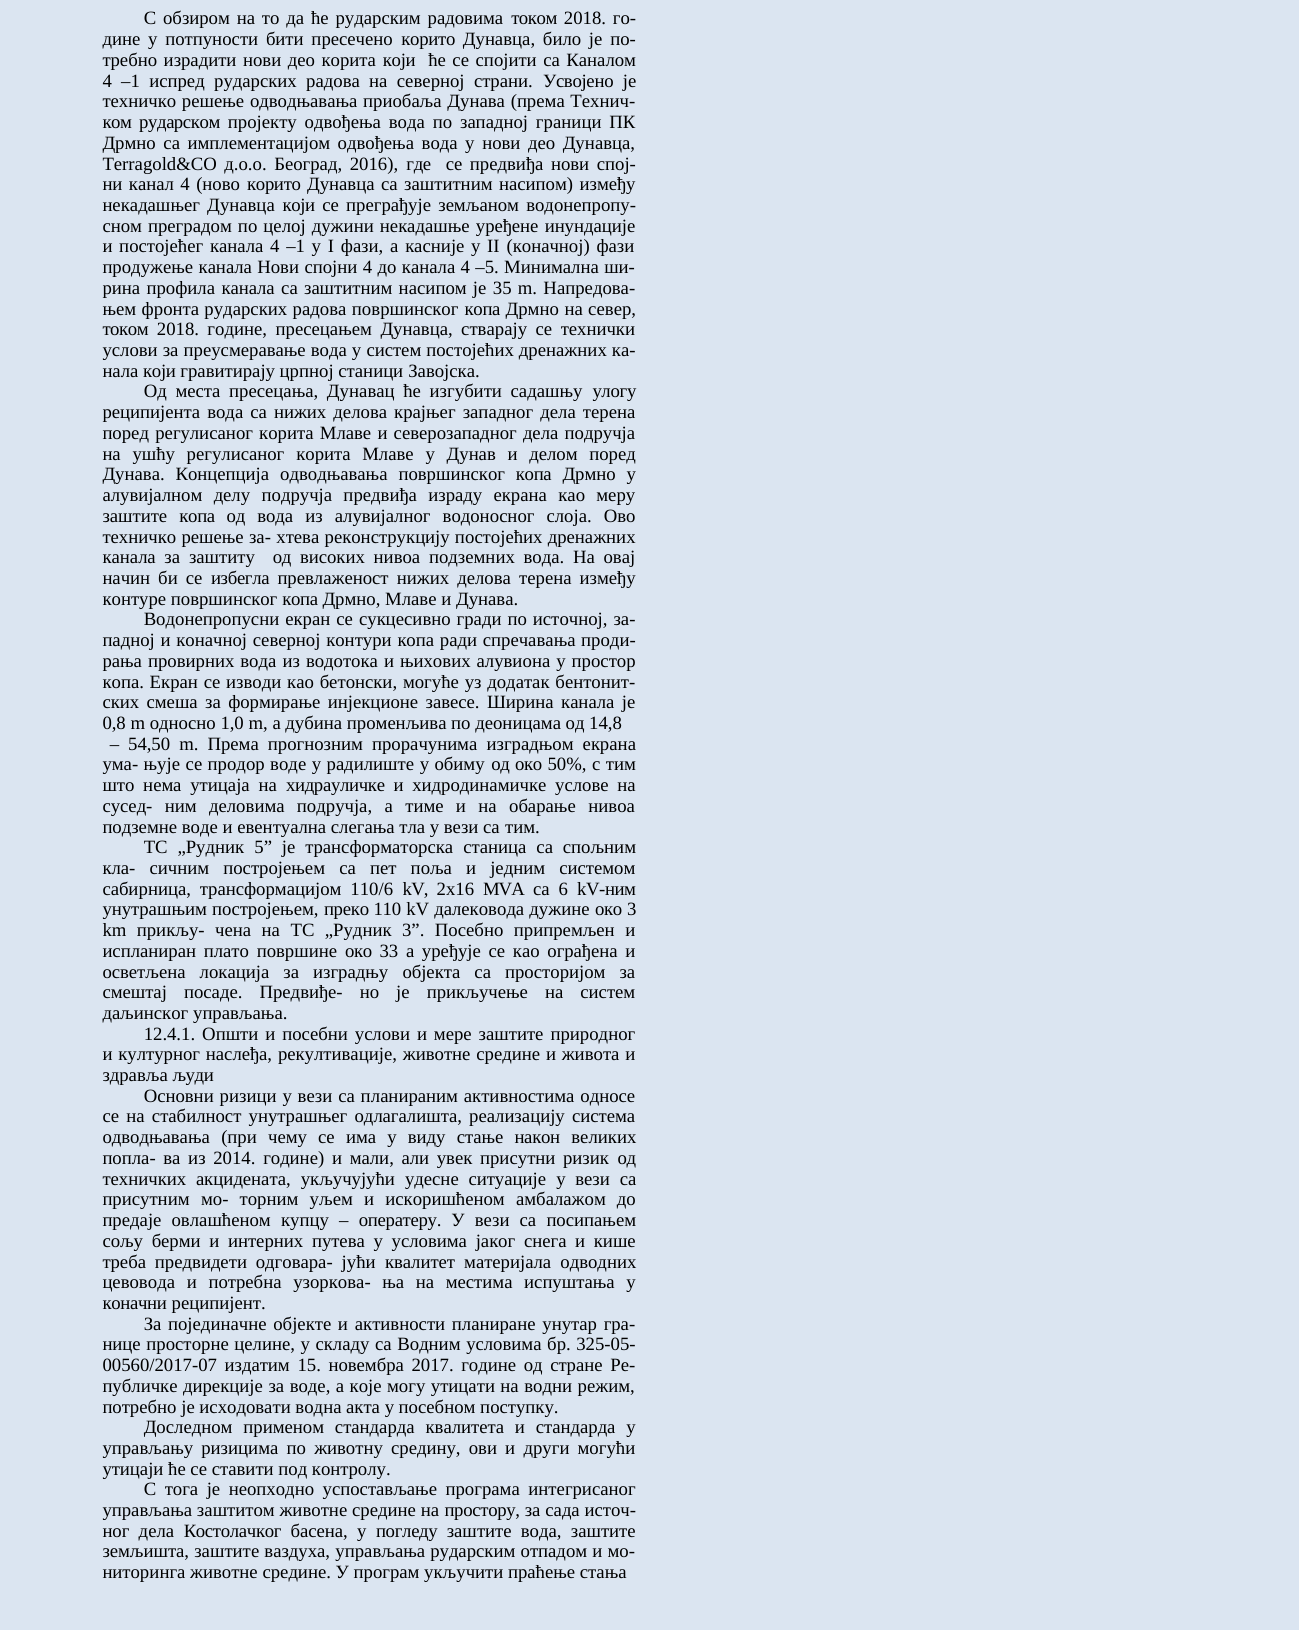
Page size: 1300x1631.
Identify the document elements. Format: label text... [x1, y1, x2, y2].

text Основни ризици у вези са планираним активностима односе се на стабилност унутрашњег одлагалишта, реализацију система одводњавања (при чему се има у виду стање након великих попла- ва из 2014. године) и мали, али увек присутни ризик од техничких акцидената, укључујући удесне ситуације у вези са присутним мо- торним уљем и искоришћеном амбалажом до предаје овлашћеном купцу – оператеру. У вези са посипањем сољу берми и интерних путева у условима јаког снега и кише треба предвидети одговара- јући квалитет материјала одводних цевовода и потребна узоркова- ња на местима испуштања у коначни реципијент. [102, 1086, 636, 1313]
text Водонепропусни екран се сукцесивно гради по источној, за- падној и коначној северној контури копа ради спречавања проди- рања провирних вода из водотока и њихових алувиона у простор копа. Екран се изводи као бетонски, могуће уз додатак бентонит- ских смеша за формирање инјекционе завесе. Ширина канала је 0,8 m односно 1,0 m, а дубина променљива по деоницама од 14,8 [102, 609, 636, 733]
text Доследном применом стандарда квалитета и стандарда у управљању ризицима по животну средину, ови и други могући утицаји ће се ставити под контролу. [102, 1417, 636, 1479]
text ТС „Рудник 5” је трансформаторска станица са спољним кла- сичним постројењем са пет поља и једним системом сабирница, трансформацијом 110/6 kV, 2x16 MVA са 6 kV-ним унутрашњим постројењем, преко 110 kV далековода дужине око 3 km прикљу- чена на ТС „Рудник 3”. Посебно припремљен и испланиран плато површине око 33 а уређује се као ограђена и осветљена локација за изградњу објекта са просторијом за смештај посаде. Предвиђе- но је прикључење на систем даљинског управљања. [102, 837, 636, 1023]
text С тога је неопходно успостављање програма интегрисаног управљања заштитом животне средине на простору, за сада источ- ног дела Костолачког басена, у погледу заштите вода, заштите земљишта, заштите ваздуха, управљања рударским отпадом и мо- ниторинга животне средине. У програм укључити праћење стања [102, 1479, 636, 1583]
text 12.4.1. Општи и посебни услови и мере заштите природног и културног наслеђа, рекултивације, животне средине и живота и здравља људи [102, 1023, 636, 1086]
text – 54,50 m. Према прогнозним прорачунима изградњом екрана ума- њује се продор воде у радилиште у обиму од око 50%, с тим што нема утицаја на хидрауличке и хидродинамичке услове на сусед- ним деловима подручја, а тиме и на обарање нивоа подземне воде и евентуална слегања тла у вези са тим. [102, 733, 636, 837]
text С обзиром на то да ће рударским радовима током 2018. го- дине у потпуности бити пресечено корито Дунавца, било је по- требно израдити нови део корита који ће се спојити са Каналом 4 –1 испред рударских радова на северној страни. Усвојено је техничко решење одводњавања приобаља Дунава (према Технич- ком рударском пројекту одвођења вода по западној граници ПК Дрмно са имплементацијом одвођења вода у нови део Дунавца, Terragold&CО д.о.о. Београд, 2016), где се предвиђа нови спој- ни канал 4 (ново корито Дунавца са заштитним насипом) између некадашњег Дунавца који се преграђује земљаном водонепропу- сном преградом по целој дужини некадашње уређене инундације и постојећег канала 4 –1 у I фази, а касније у II (коначној) фази продужење канала Нови спојни 4 до канала 4 –5. Минимална ши- рина профила канала са заштитним насипом је 35 m. Напредова- њем фронта рударских радова површинског копа Дрмно на север, током 2018. године, пресецањем Дунавца, стварају се технички услови за преусмеравање вода у систем постојећих дренажних ка- нала који гравитирају црпној станици Завојска. [102, 8, 636, 381]
text Од места пресецања, Дунавац ће изгубити садашњу улогу реципијента вода са нижих делова крајњег западног дела терена поред регулисаног корита Млаве и северозападног дела подручја на ушћу регулисаног корита Млаве у Дунав и делом поред Дунава. Концепција одводњавања површинског копа Дрмно у алувијалном делу подручја предвиђа израду екрана као меру заштите копа од вода из алувијалног водоносног слоја. Ово техничко решење за- хтева реконструкцију постојећих дренажних канала за заштиту од високих нивоа подземних вода. На овај начин би се избегла превлаженост нижих делова терена између контуре површинског копа Дрмно, Млаве и Дунава. [102, 381, 636, 609]
text За појединачне објекте и активности планиране унутар гра- нице просторне целине, у складу са Водним условима бр. 325-05- 00560/2017-07 издатим 15. новембра 2017. године од стране Ре- публичке дирекције за воде, а које могу утицати на водни режим, потребно је исходовати водна акта у посебном поступку. [102, 1313, 636, 1417]
